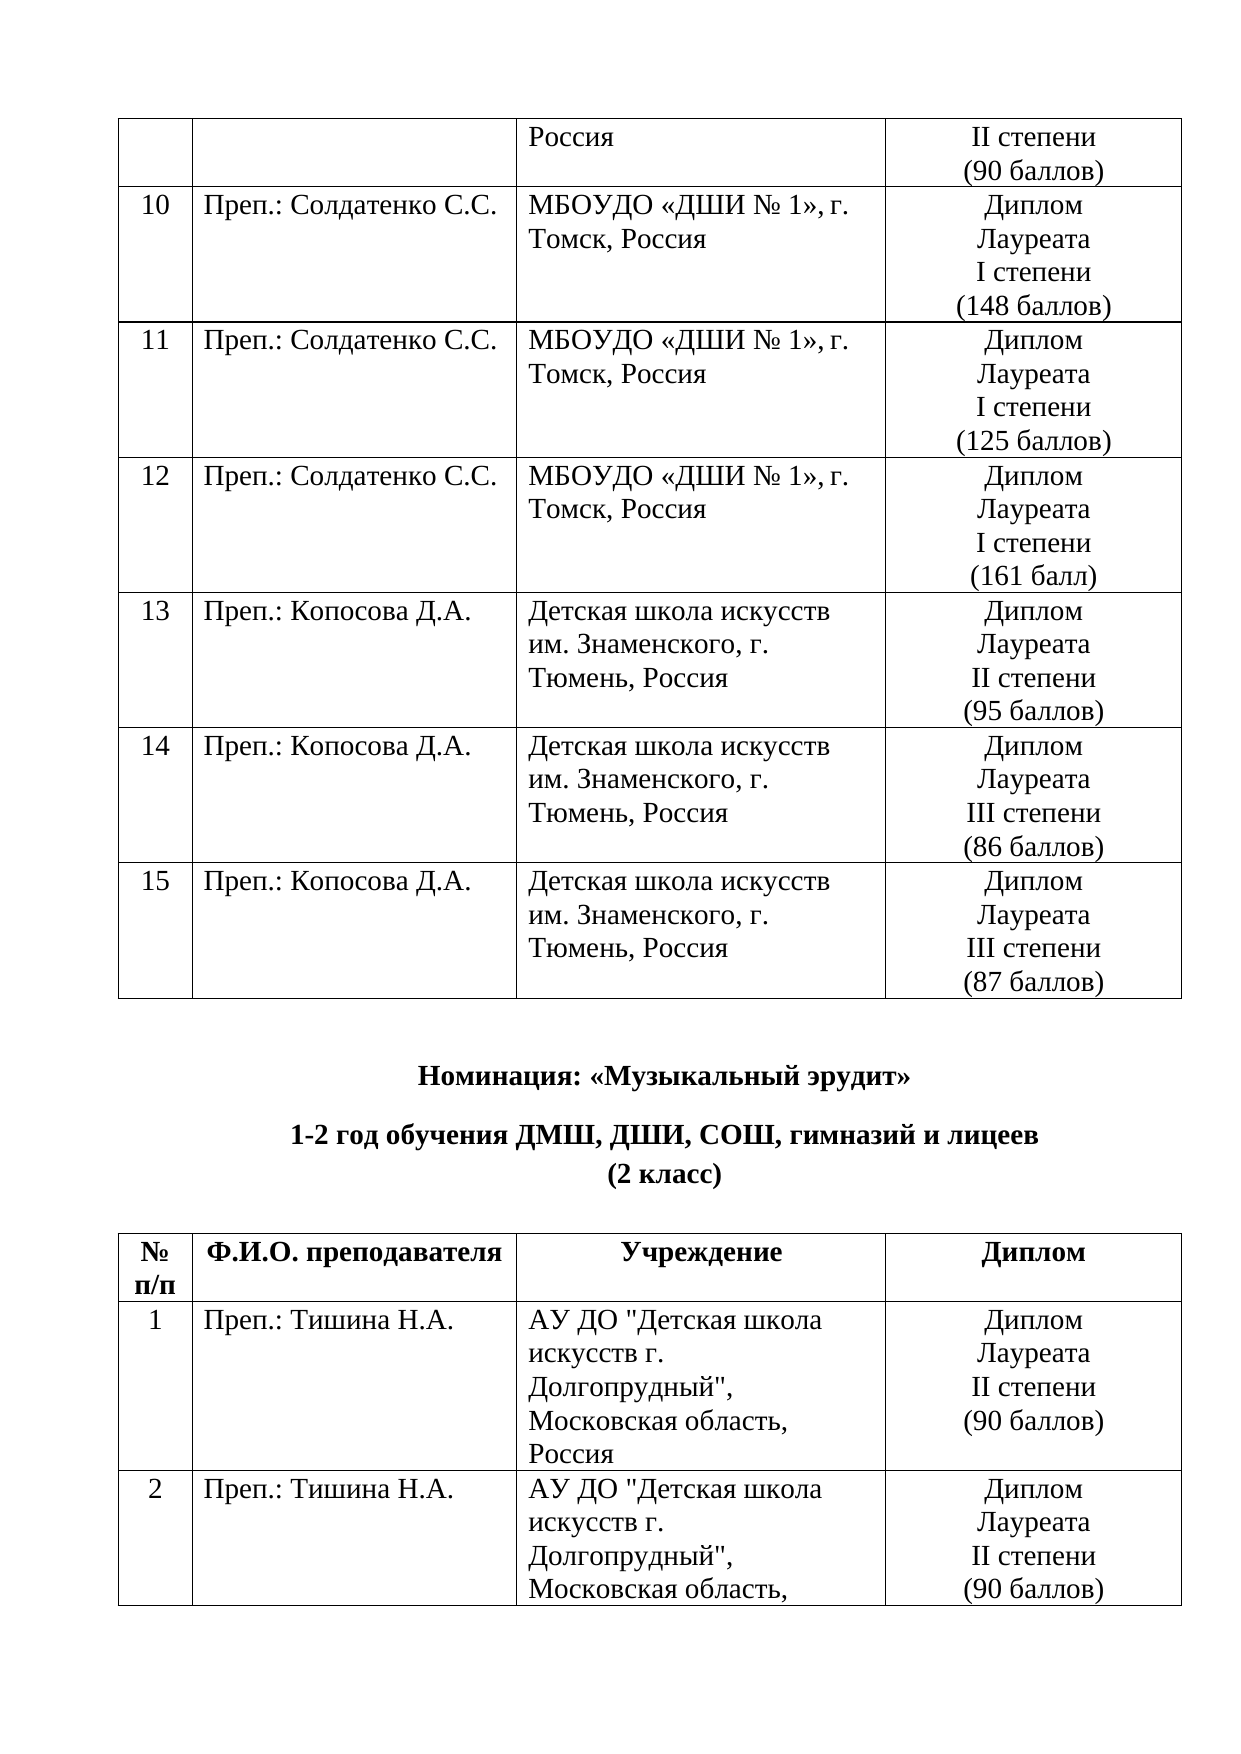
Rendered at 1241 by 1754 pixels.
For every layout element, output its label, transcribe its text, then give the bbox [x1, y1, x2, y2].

table_header Учреждение [517, 1234, 885, 1301]
table_cell Преп.: Тишина Н.А. [193, 1471, 516, 1605]
text 1-2 год обучения ДМШ, ДШИ, СОШ, гимназий и лицеев [177, 1117, 1152, 1151]
table_cell 15 [119, 863, 192, 997]
table_cell Диплом Лауреата I степени (125 баллов) [886, 323, 1181, 457]
table_cell Преп.: Солдатенко С.С. [193, 458, 516, 592]
text (2 класс) [177, 1156, 1152, 1189]
table_cell Преп.: Копосова Д.А. [193, 863, 516, 997]
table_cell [193, 119, 516, 186]
table_cell Детская школа искусств им. Знаменского, г. Тюмень, Россия [517, 728, 885, 862]
table_cell 11 [119, 323, 192, 457]
table_cell 9 [119, 119, 192, 186]
table_cell Диплом Лауреата I степени (161 балл) [886, 458, 1181, 592]
table_cell Диплом Лауреата II степени (90 баллов) [886, 1302, 1181, 1470]
table_cell 12 [119, 458, 192, 592]
table_header Диплом [886, 1234, 1181, 1301]
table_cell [886, 119, 1181, 186]
table_cell Преп.: Солдатенко С.С. [193, 323, 516, 457]
table_cell 10 [119, 187, 192, 321]
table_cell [517, 119, 885, 186]
table_cell Диплом Лауреата II степени (95 баллов) [886, 593, 1181, 727]
table_cell 1 [119, 1302, 192, 1470]
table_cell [517, 1302, 885, 1470]
table_cell 13 [119, 593, 192, 727]
table_cell МБОУДО «ДШИ № 1», г. Томск, Россия [517, 458, 885, 592]
table_header Ф.И.О. преподавателя [193, 1234, 516, 1301]
table_cell 14 [119, 728, 192, 862]
table_cell Детская школа искусств им. Знаменского, г. Тюмень, Россия [517, 863, 885, 997]
table_cell Преп.: Солдатенко С.С. [193, 187, 516, 321]
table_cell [886, 1471, 1181, 1605]
table_cell 2 [119, 1471, 192, 1605]
table_cell Детская школа искусств им. Знаменского, г. Тюмень, Россия [517, 593, 885, 727]
table_cell Преп.: Копосова Д.А. [193, 728, 516, 862]
table_header № п/п [119, 1234, 192, 1301]
table_cell МБОУДО «ДШИ № 1», г. Томск, Россия [517, 187, 885, 321]
table_cell Преп.: Тишина Н.А. [193, 1302, 516, 1470]
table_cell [517, 1471, 885, 1605]
table_cell МБОУДО «ДШИ № 1», г. Томск, Россия [517, 323, 885, 457]
table_cell Диплом Лауреата III степени (86 баллов) [886, 728, 1181, 862]
table_cell Диплом Лауреата III степени (87 баллов) [886, 863, 1181, 997]
table_cell Преп.: Копосова Д.А. [193, 593, 516, 727]
table_cell Диплом Лауреата I степени (148 баллов) [886, 187, 1181, 321]
text Номинация: «Музыкальный эрудит» [177, 1058, 1152, 1091]
